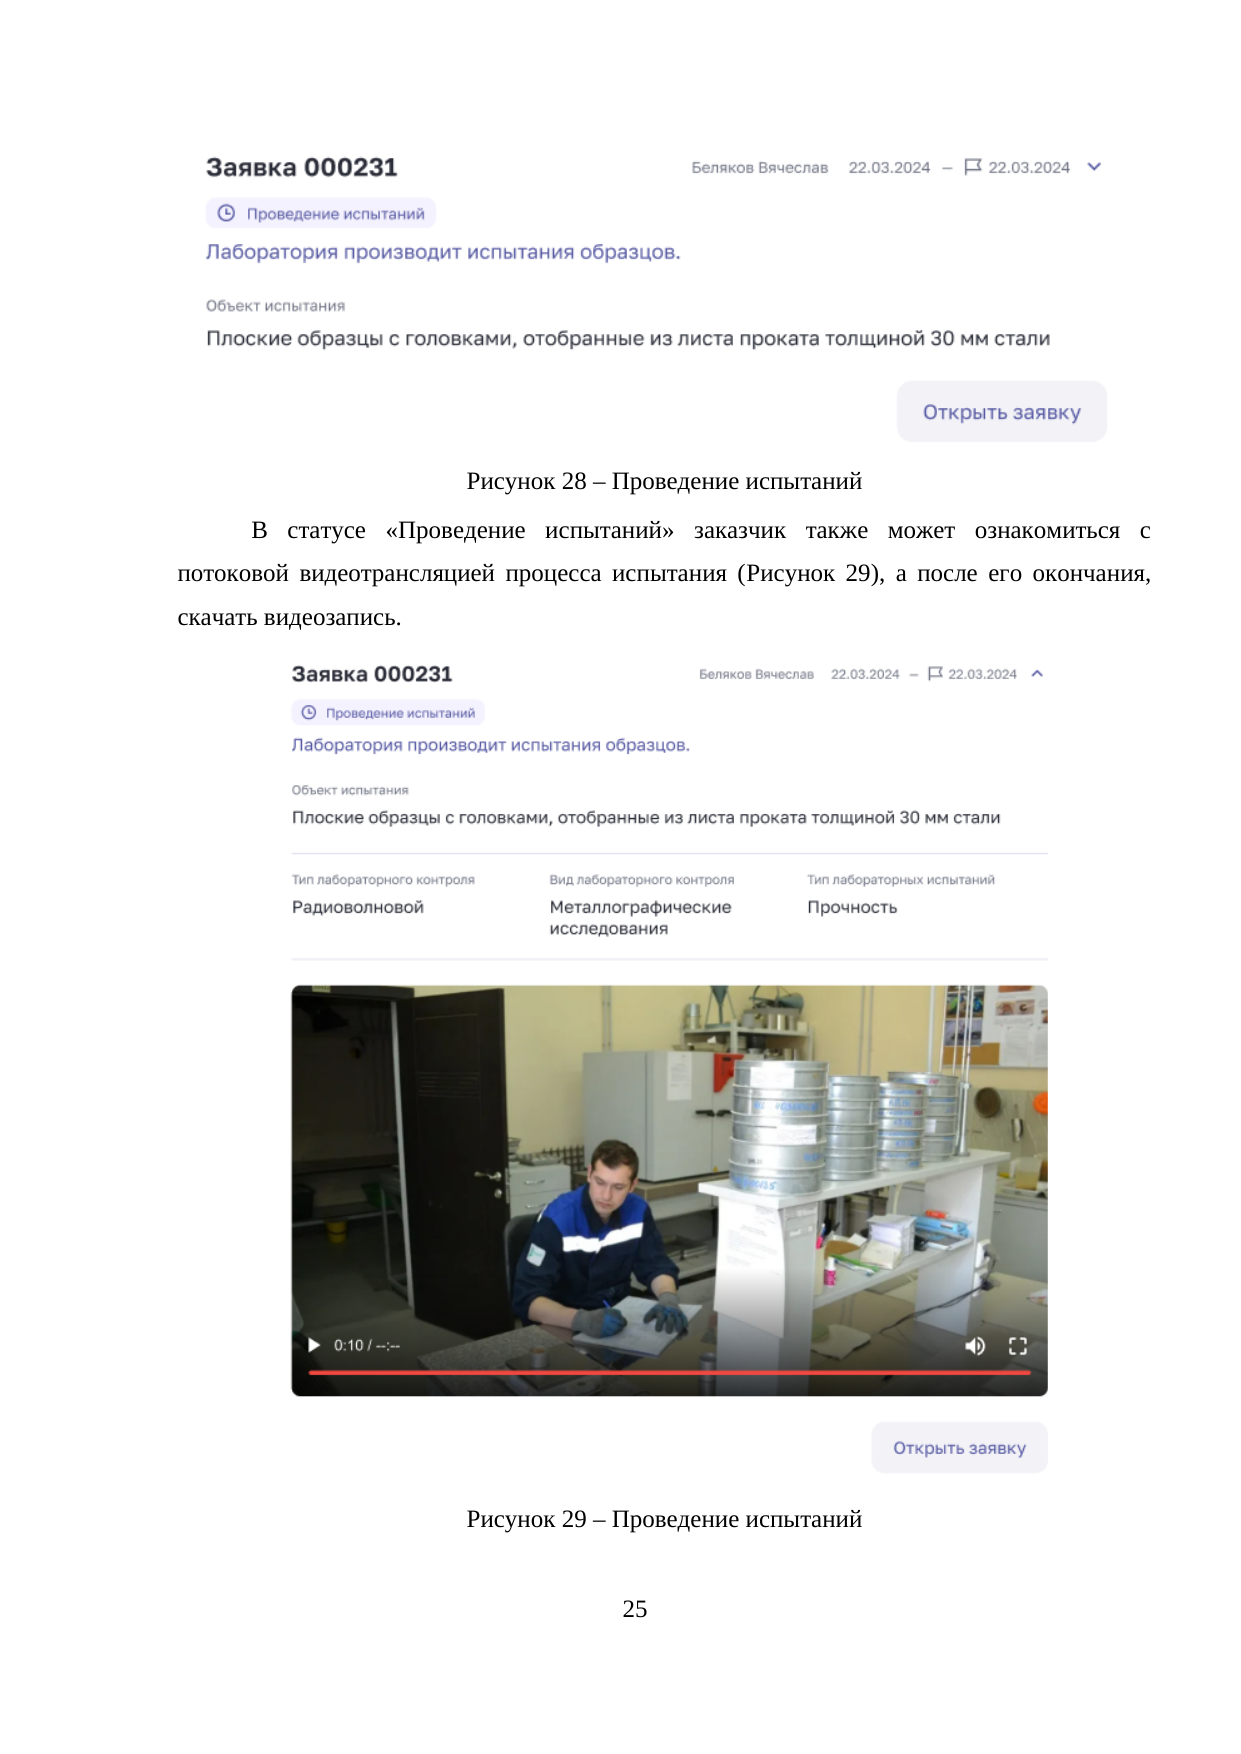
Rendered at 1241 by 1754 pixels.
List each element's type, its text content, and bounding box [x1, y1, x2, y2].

picture [256, 644, 1073, 1484]
text В статусе «Проведение испытаний» заказчик также может ознакомиться с потоковой видеотрансляцией процесса испытания (Рисунок 29), а после его окончания, скачать видеозапись. [177, 515, 1152, 630]
text Рисунок 29 – Проведение испытаний [177, 1504, 1152, 1533]
picture [192, 118, 1137, 446]
text Рисунок 28 – Проведение испытаний [177, 466, 1152, 495]
